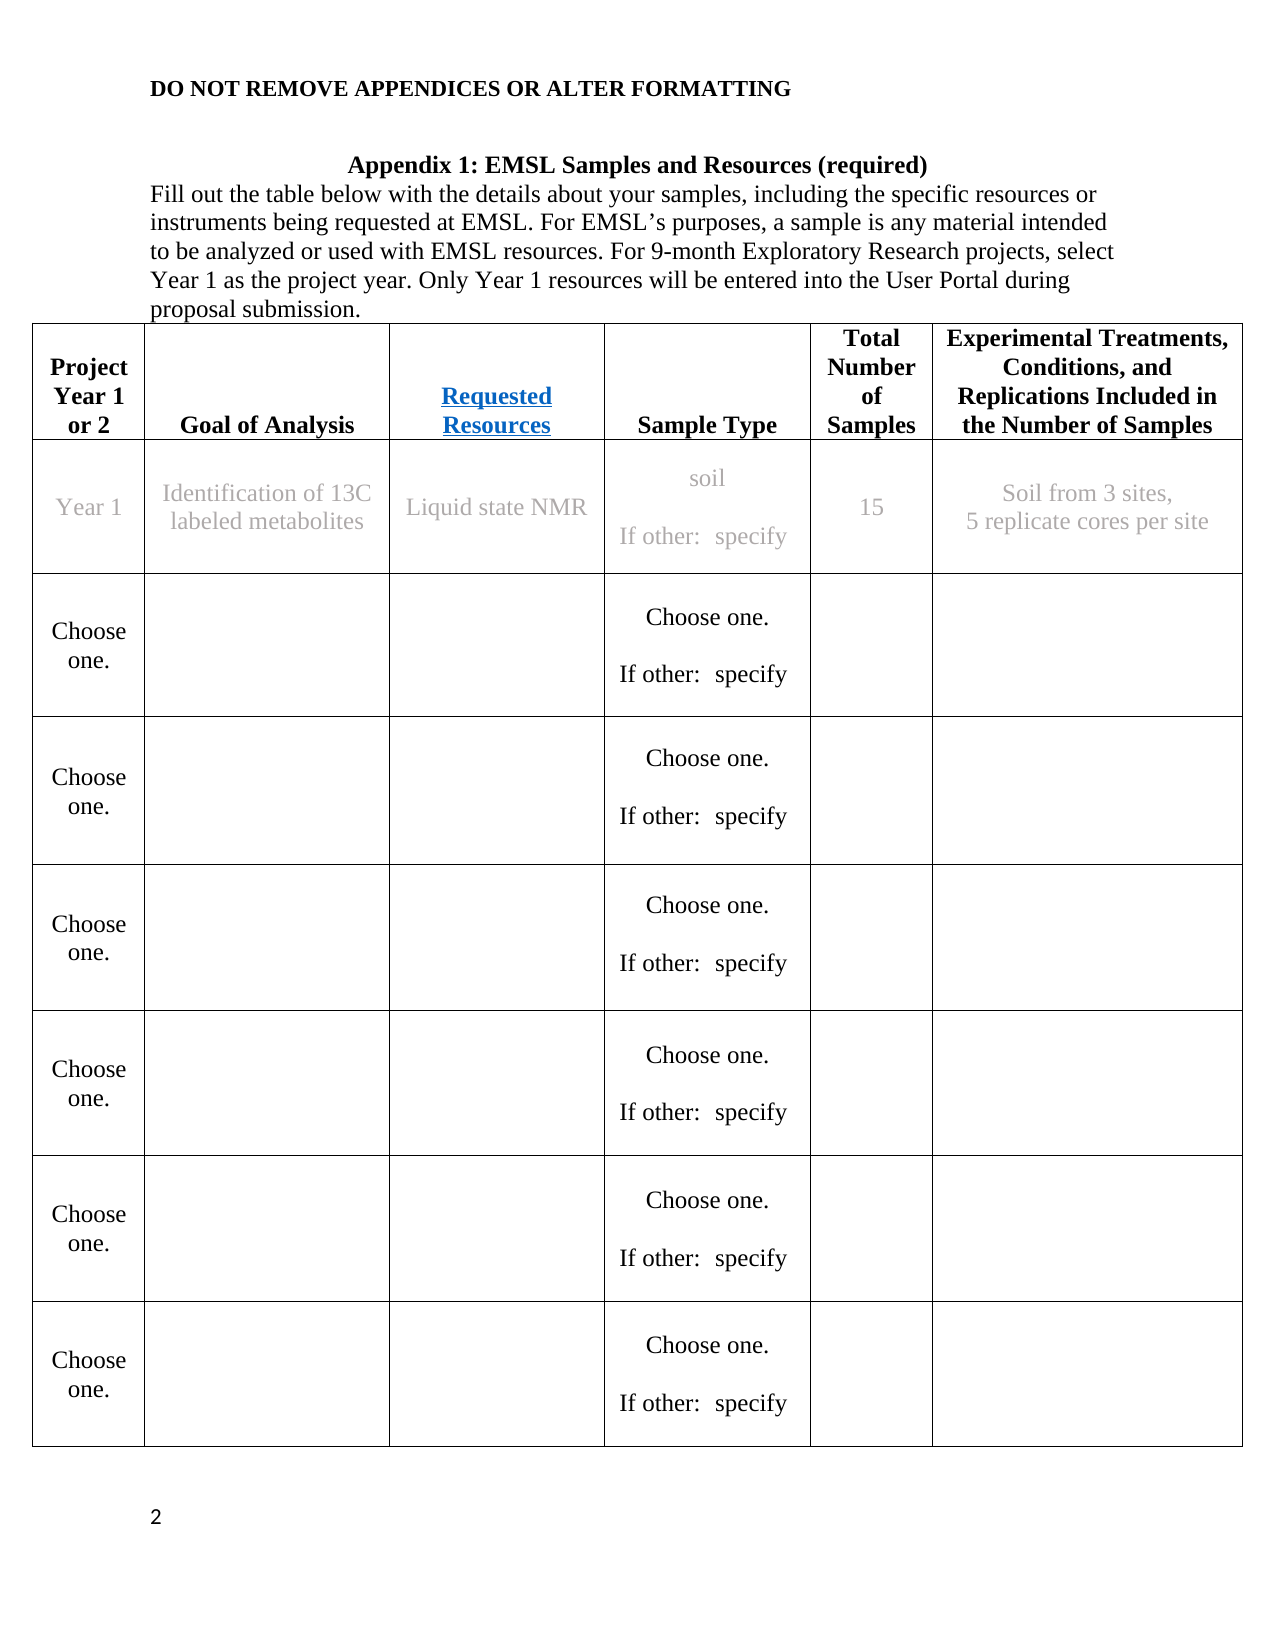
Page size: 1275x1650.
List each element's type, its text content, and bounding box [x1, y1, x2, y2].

table_header Goal of Analysis [145, 324, 389, 438]
table_header Experimental Treatments, Conditions, and Replications Included in the Number of Samples [933, 324, 1242, 438]
text Appendix 1: EMSL Samples and Resources (required) [150, 150, 1125, 179]
table_header Requested Resources [390, 324, 604, 438]
table_cell [33, 865, 144, 1010]
table_cell If other: [605, 865, 810, 1010]
table_cell [33, 440, 144, 573]
table_cell If other: [605, 717, 810, 864]
table_cell [145, 865, 389, 1010]
table_cell [811, 1156, 932, 1301]
table_cell [390, 1156, 604, 1301]
table_cell [811, 1011, 932, 1155]
table_cell [33, 1156, 144, 1301]
text Fill out the table below with the details about your samples, including the specific resources or instruments being requested at EMSL. For EMSL’s purposes, a sample is any material intended to be analyzed or used with EMSL resources. For 9-month Exploratory Research projects, select Year 1 as the project year. Only Year 1 resources will be entered into the User Portal during proposal submission. [150, 179, 1125, 322]
table_cell [33, 1302, 144, 1446]
table_cell [811, 574, 932, 716]
table_cell 15 [811, 440, 932, 573]
table_cell Liquid state NMR [390, 440, 604, 573]
table_cell [811, 865, 932, 1010]
table_cell [145, 574, 389, 716]
table_cell If other: [605, 1302, 810, 1446]
table_header Total Number of Samples [811, 324, 932, 438]
table_cell [933, 1302, 1242, 1446]
table_cell [390, 717, 604, 864]
table_cell [33, 574, 144, 716]
table_cell [933, 865, 1242, 1010]
table_cell [390, 865, 604, 1010]
table_cell [933, 1011, 1242, 1155]
table_cell [933, 1156, 1242, 1301]
table_header Sample Type [605, 324, 810, 438]
table_cell [390, 1302, 604, 1446]
table_cell If other: [605, 440, 810, 573]
table_cell [145, 717, 389, 864]
table_cell [933, 574, 1242, 716]
table_cell [390, 574, 604, 716]
table_cell [811, 717, 932, 864]
table_cell Soil from 3 sites, 5 replicate cores per site [933, 440, 1242, 573]
table_cell [145, 1156, 389, 1301]
table_cell If other: [605, 1156, 810, 1301]
table_header Project Year 1 or 2 [33, 324, 144, 438]
table_cell [33, 1011, 144, 1155]
table_cell [145, 1011, 389, 1155]
table_cell [145, 1302, 389, 1446]
table_cell [33, 717, 144, 864]
table_cell Identification of 13C labeled metabolites [145, 440, 389, 573]
table_cell [811, 1302, 932, 1446]
table_cell If other: [605, 574, 810, 716]
table_cell [390, 1011, 604, 1155]
table_cell [933, 717, 1242, 864]
table_cell If other: [605, 1011, 810, 1155]
